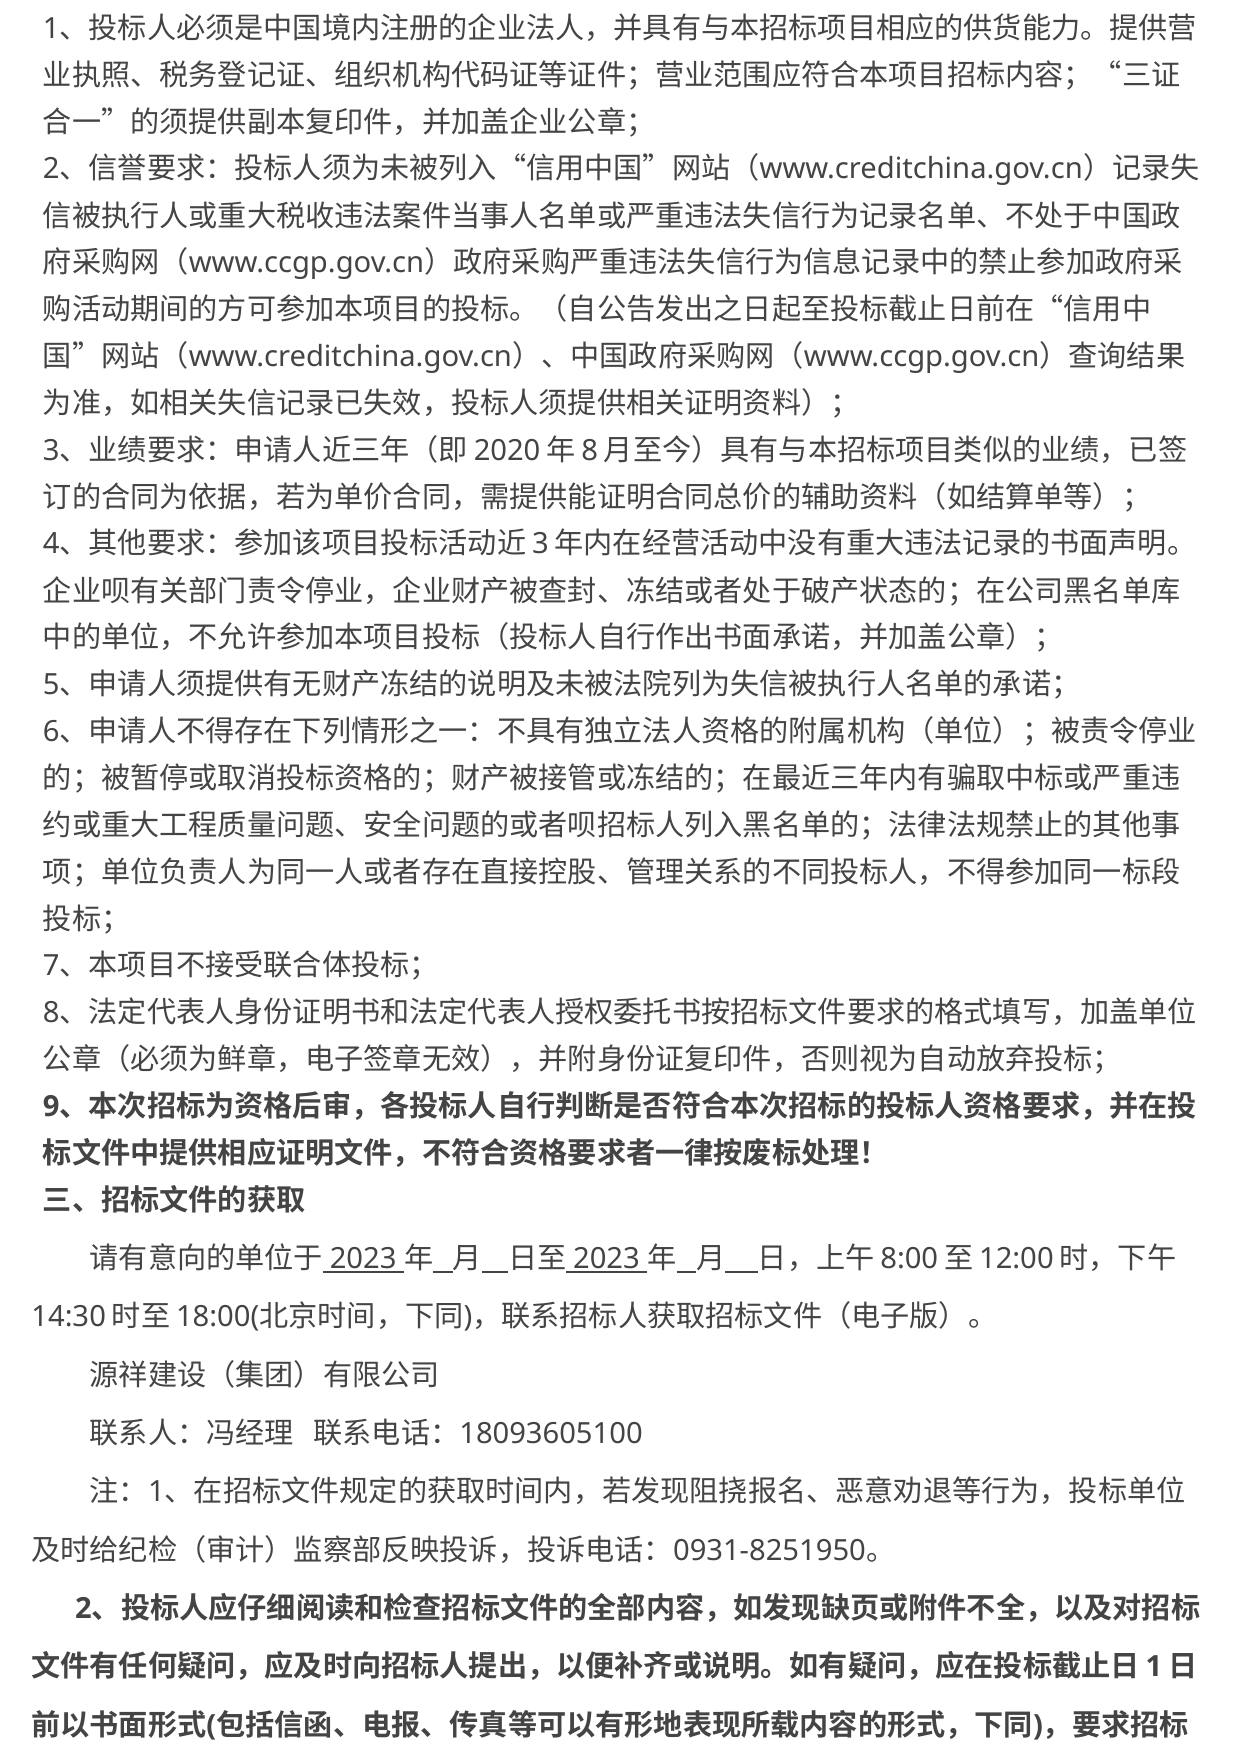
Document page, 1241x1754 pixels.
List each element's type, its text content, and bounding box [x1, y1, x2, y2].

list 6、申请人不得存在下列情形之一：不具有独立法人资格的附属机构（单位）；被责令停业的；被暂停或取消投标资格的；财产被接管或冻结的；在最近三年内有骗取中标或严重违约或重大工程质量问题、安全问题的或者呗招标人列入黑名单的；法律法规禁止的其他事项；单位负责人为同一人或者存在直接控股、管理关系的不同投标人，不得参加同一标段投标； [43, 703, 1209, 937]
list 2、信誉要求：投标人须为未被列入“信用中国”网站（www.creditchina.gov.cn）记录失信被执行人或重大税收违法案件当事人名单或严重违法失信行为记录名单、不处于中国政府采购网（www.ccgp.gov.cn）政府采购严重违法失信行为信息记录中的禁止参加政府采购活动期间的方可参加本项目的投标。（自公告发出之日起至投标截止日前在“信用中国”网站（www.creditchina.gov.cn）、中国政府采购网（www.ccgp.gov.cn）查询结果为准，如相关失信记录已失效，投标人须提供相关证明资料）； [43, 141, 1209, 422]
list 1、投标人必须是中国境内注册的企业法人，并具有与本招标项目相应的供货能力。提供营业执照、税务登记证、组织机构代码证等证件；营业范围应符合本项目招标内容；“三证合一”的须提供副本复印件，并加盖企业公章； [43, 0, 1209, 141]
text 请有意向的单位于 2023 年 月 日至 2023 年 月 日，上午8:00至12:00时，下午14:30时至18:00(北京时间，下同)，联系招标人获取招标文件（电子版）。 [31, 1219, 1209, 1335]
list 7、本项目不接受联合体投标； [43, 937, 1209, 984]
text 三、招标文件的获取 [43, 1172, 1209, 1219]
list 8、法定代表人身份证明书和法定代表人授权委托书按招标文件要求的格式填写，加盖单位公章（必须为鲜章，电子签章无效），并附身份证复印件，否则视为自动放弃投标； [43, 984, 1209, 1078]
text 联系人：冯经理 联系电话：18093605100 [31, 1394, 1209, 1452]
list 9、本次招标为资格后审，各投标人自行判断是否符合本次招标的投标人资格要求，并在投标文件中提供相应证明文件，不符合资格要求者一律按废标处理！ [43, 1078, 1209, 1172]
list 3、业绩要求：申请人近三年（即2020年8月至今）具有与本招标项目类似的业绩，已签订的合同为依据，若为单价合同，需提供能证明合同总价的辅助资料（如结算单等）； [43, 422, 1209, 516]
list 4、其他要求：参加该项目投标活动近3年内在经营活动中没有重大违法记录的书面声明。企业呗有关部门责令停业，企业财产被查封、冻结或者处于破产状态的；在公司黑名单库中的单位，不允许参加本项目投标（投标人自行作出书面承诺，并加盖公章）； [43, 516, 1209, 656]
list 5、申请人须提供有无财产冻结的说明及未被法院列为失信被执行人名单的承诺； [43, 656, 1209, 703]
text 注：1、在招标文件规定的获取时间内，若发现阻挠报名、恶意劝退等行为，投标单位及时给纪检（审计）监察部反映投诉，投诉电话：0931-8251950。 [31, 1452, 1209, 1569]
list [31, 1569, 1209, 1744]
text 源祥建设（集团）有限公司 [31, 1335, 1209, 1394]
